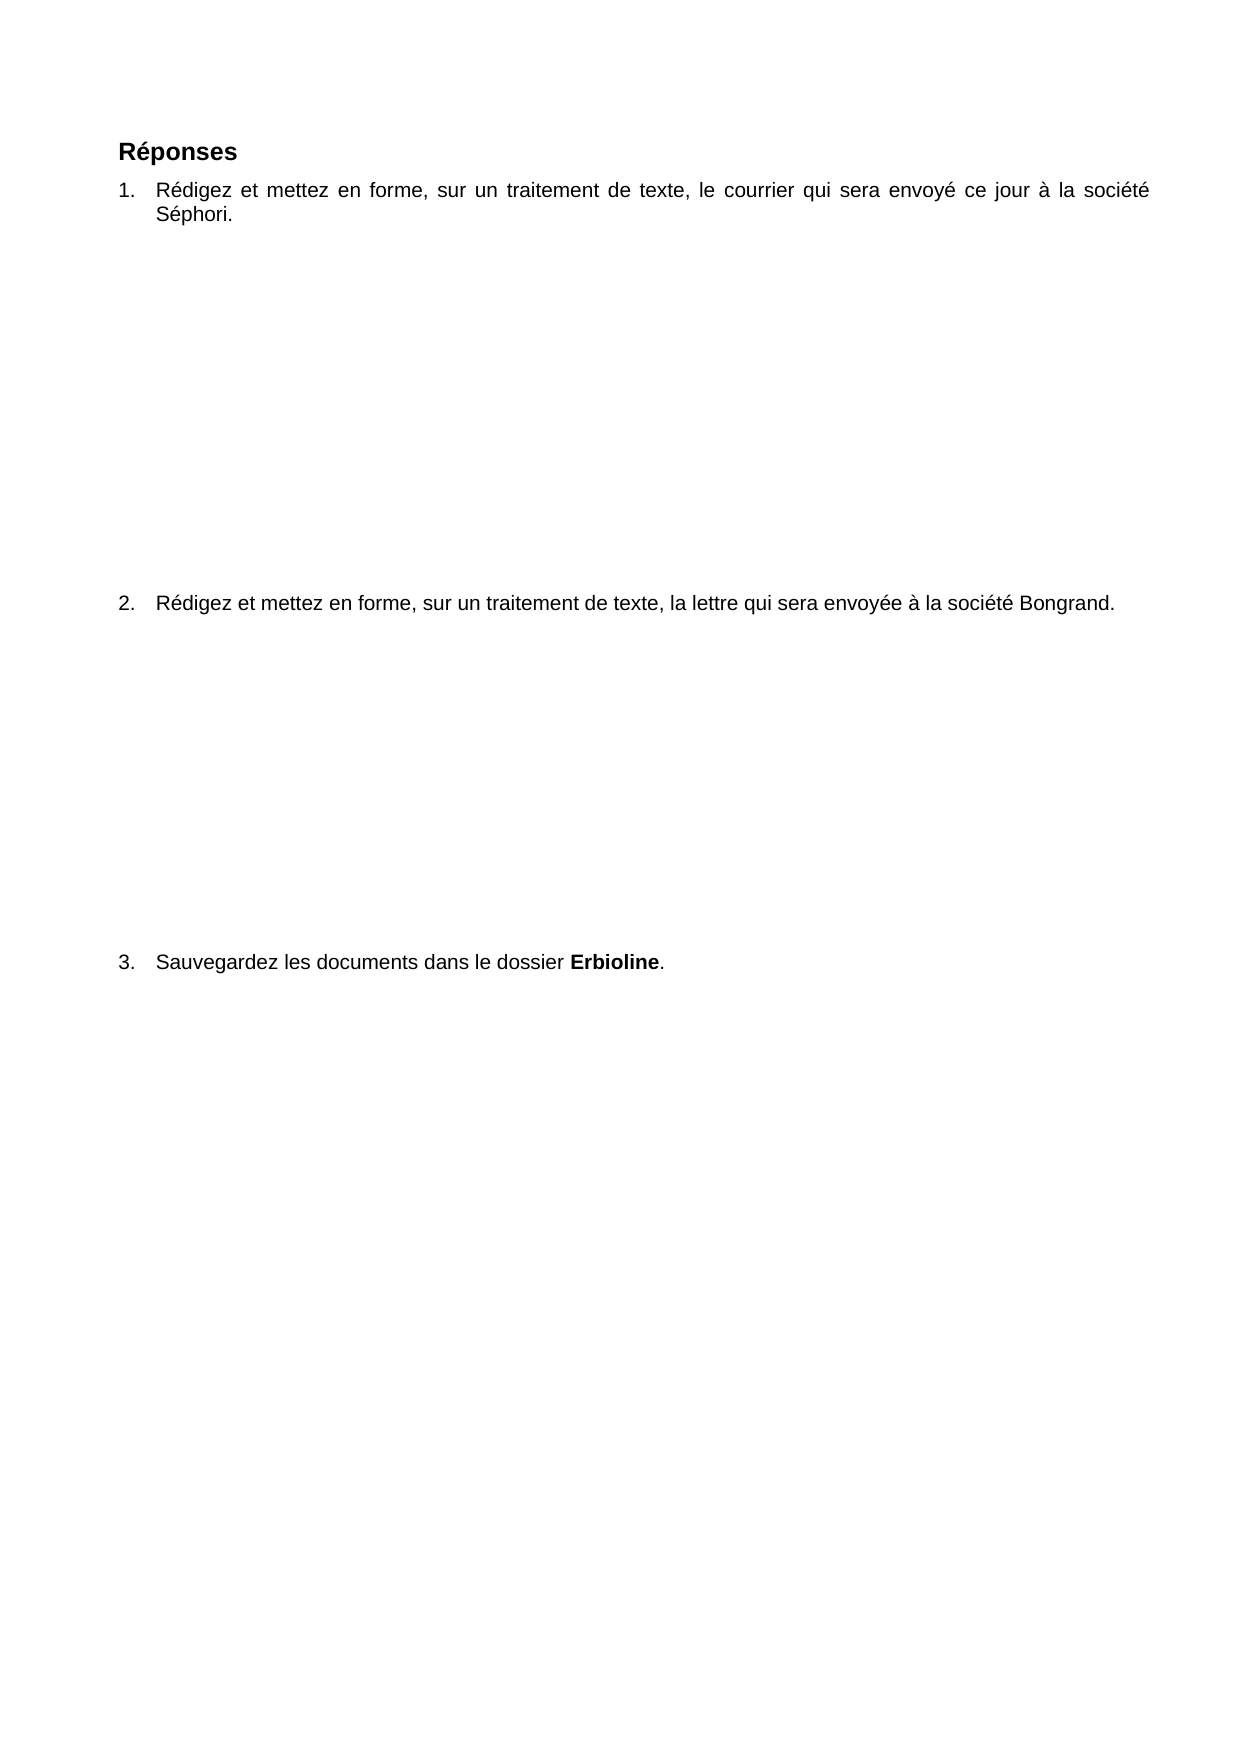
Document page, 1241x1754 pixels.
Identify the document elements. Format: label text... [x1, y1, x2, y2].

list Rédigez et mettez en forme, sur un traitement de texte, le courrier qui sera envoyé ce jour à la société Séphori. [118, 178, 1152, 226]
text Réponses [118, 137, 1152, 165]
list Sauvegardez les documents dans le dossier Erbioline. [118, 950, 1152, 974]
list Rédigez et mettez en forme, sur un traitement de texte, la lettre qui sera envoyée à la société Bongrand. [118, 590, 1152, 614]
